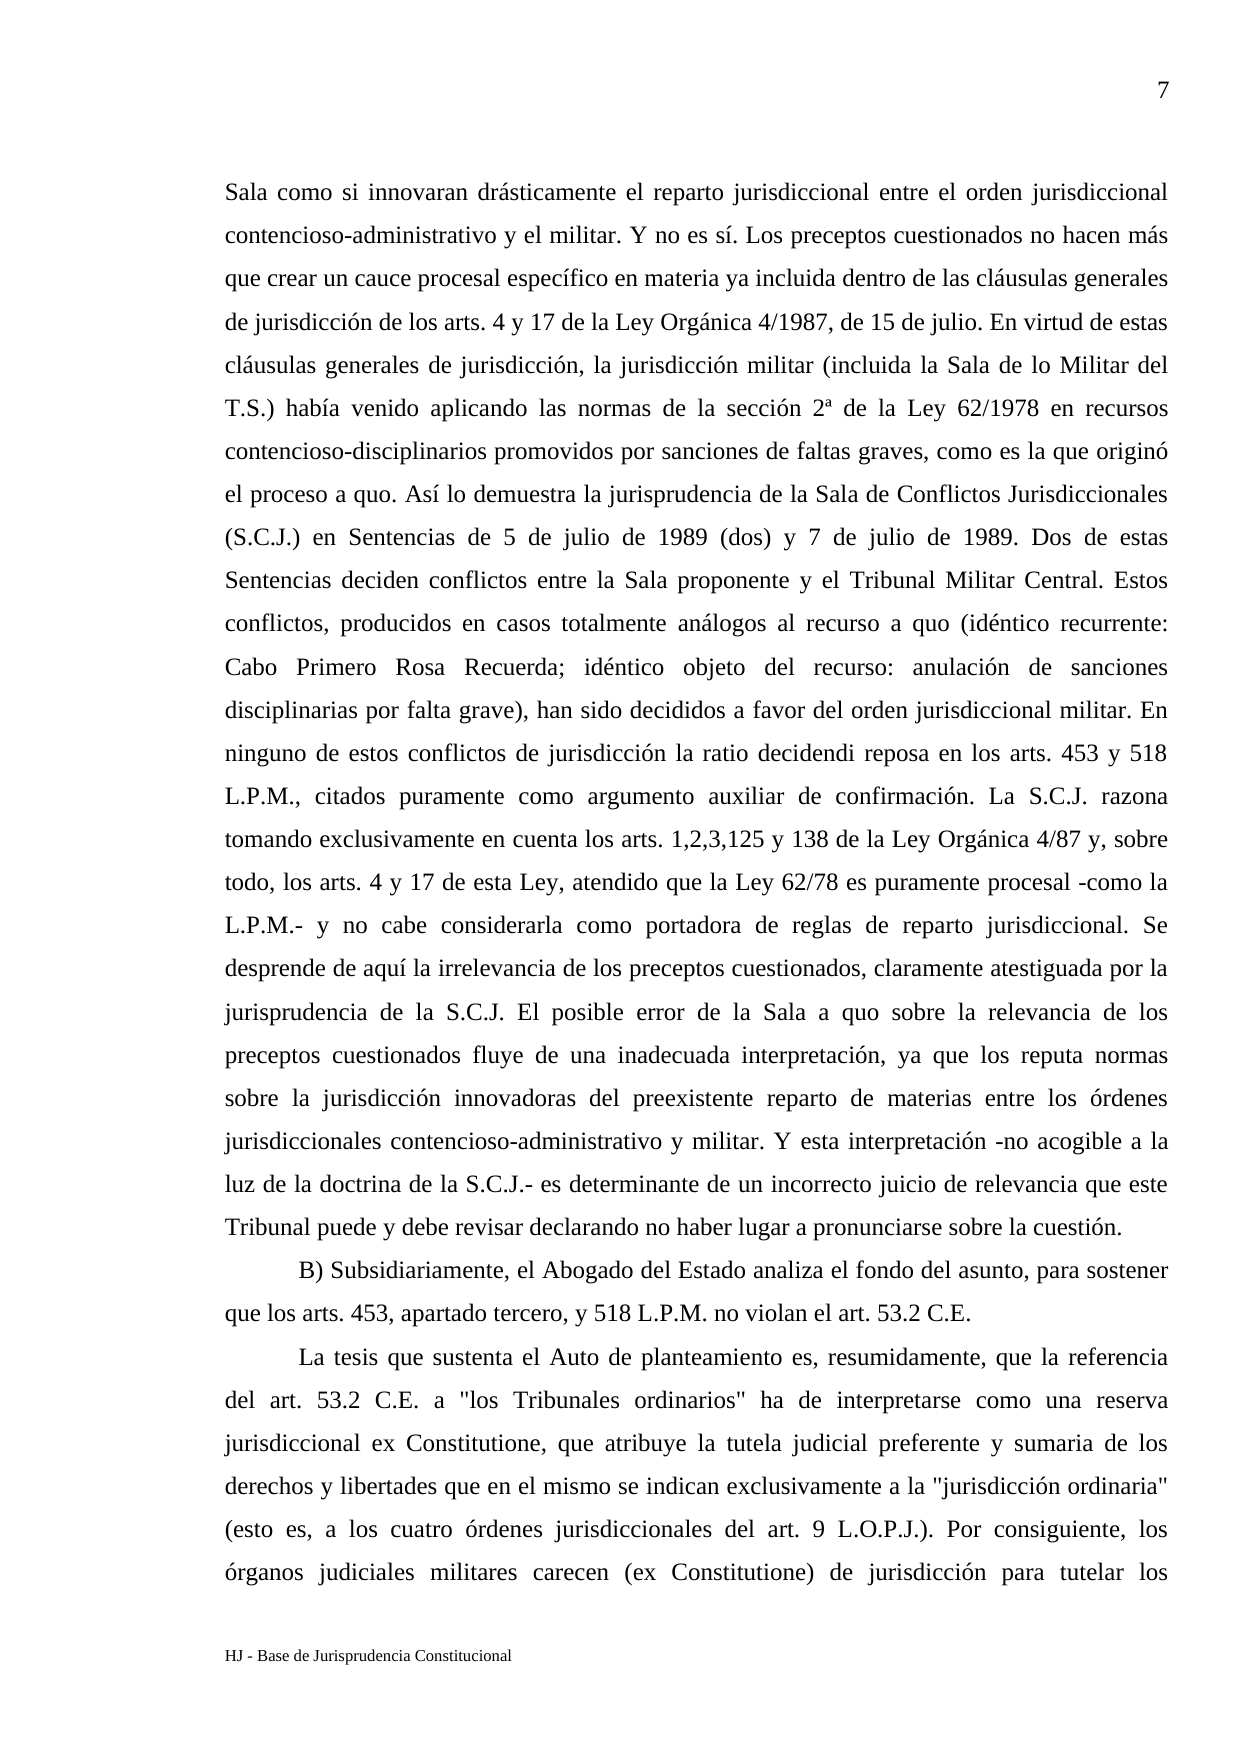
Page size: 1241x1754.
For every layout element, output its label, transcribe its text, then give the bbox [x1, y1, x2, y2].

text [224, 177, 1169, 1241]
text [224, 1342, 1169, 1586]
text B) Subsidiariamente, el Abogado del Estado analiza el fondo del asunto, para sostener que los arts. 453, apartado tercero, y 518 L.P.M. no violan el art. 53.2 C.E. [224, 1255, 1169, 1327]
